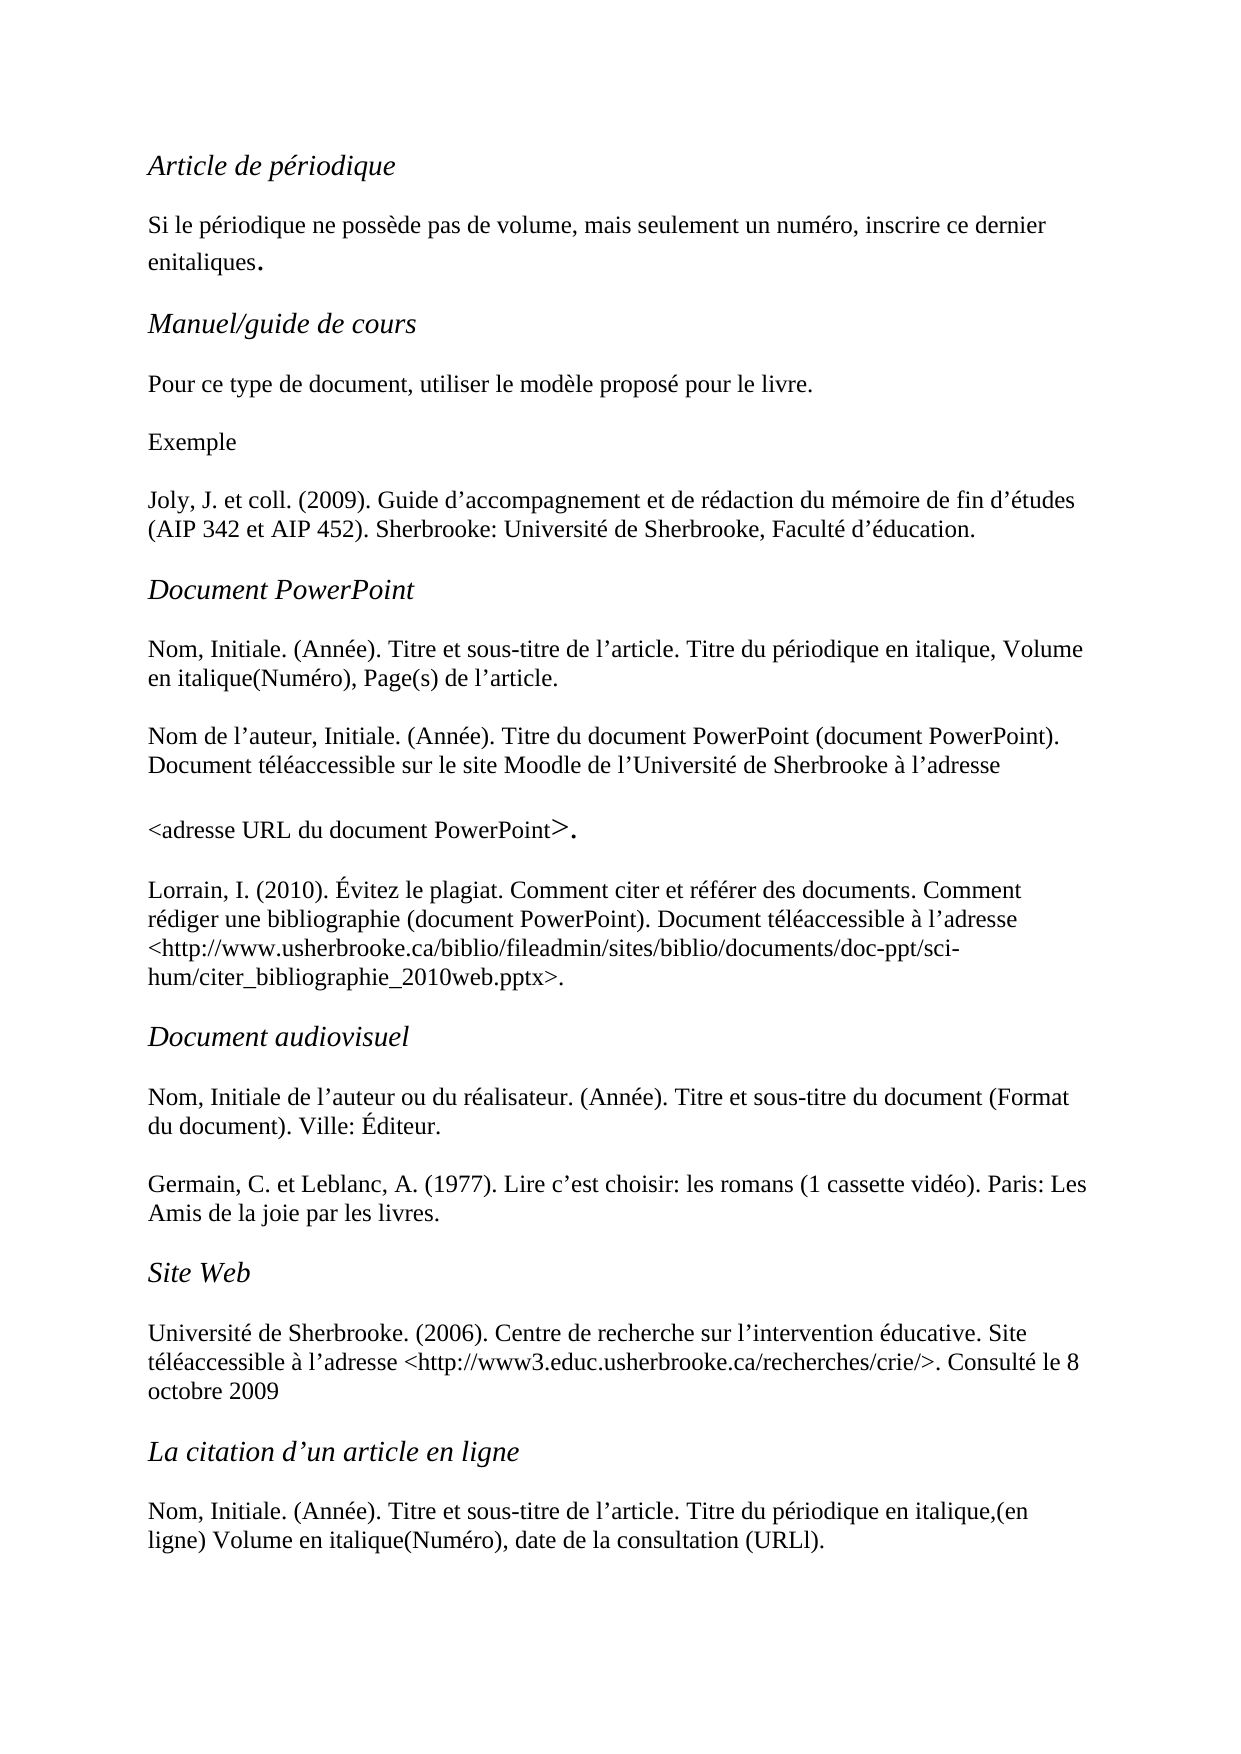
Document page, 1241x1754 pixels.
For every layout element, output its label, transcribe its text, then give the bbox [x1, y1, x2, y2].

text Pour ce type de document, utiliser le modèle proposé pour le livre. [148, 369, 1093, 398]
text Document audiovisuel [148, 1019, 1093, 1053]
text Nom, Initiale. (Année). Titre et sous-titre de l’article. Titre du périodique en italique, Volume en italique(Numéro), Page(s) de l’article. [148, 634, 1093, 692]
text Université de Sherbrooke. (2006). Centre de recherche sur l’intervention éducative. Site téléaccessible à l’adresse <http://www3.educ.usherbrooke.ca/recherches/crie/>. Consulté le 8 octobre 2009 [148, 1318, 1093, 1404]
text Exemple [148, 427, 1093, 456]
text Lorrain, I. (2010). Évitez le plagiat. Comment citer et référer des documents. Comment rédiger une bibliographie (document PowerPoint). Document téléaccessible à l’adresse <http://www.usherbrooke.ca/biblio/fileadmin/sites/biblio/documents/doc-ppt/sci- hum/citer_bibliographie_2010web.pptx>. [148, 875, 1093, 990]
text Joly, J. et coll. (2009). Guide d’accompagnement et de rédaction du mémoire de fin d’études (AIP 342 et AIP 452). Sherbrooke: Université de Sherbrooke, Faculté d’éducation. [148, 485, 1093, 543]
text Site Web [148, 1256, 1093, 1289]
text Nom de l’auteur, Initiale. (Année). Titre du document PowerPoint (document PowerPoint). Document téléaccessible sur le site Moodle de l’Université de Sherbrooke à l’adresse [148, 721, 1093, 779]
text Si le périodique ne possède pas de volume, mais seulement un numéro, inscrire ce dernier enitaliques. [148, 210, 1093, 277]
text Article de périodique [148, 148, 1093, 181]
text Nom, Initiale. (Année). Titre et sous-titre de l’article. Titre du périodique en italique,(en ligne) Volume en italique(Numéro), date de la consultation (URLl). [148, 1496, 1093, 1554]
text Nom, Initiale de l’auteur ou du réalisateur. (Année). Titre et sous-titre du document (Format du document). Ville: Éditeur. [148, 1082, 1093, 1140]
text Document PowerPoint [148, 572, 1093, 605]
text Manuel/guide de cours [148, 307, 1093, 340]
text <adresse URL du document PowerPoint>. [148, 808, 1093, 846]
text Germain, C. et Leblanc, A. (1977). Lire c’est choisir: les romans (1 cassette vidéo). Paris: Les Amis de la joie par les livres. [148, 1169, 1093, 1226]
text La citation d’un article en ligne [148, 1434, 1093, 1467]
